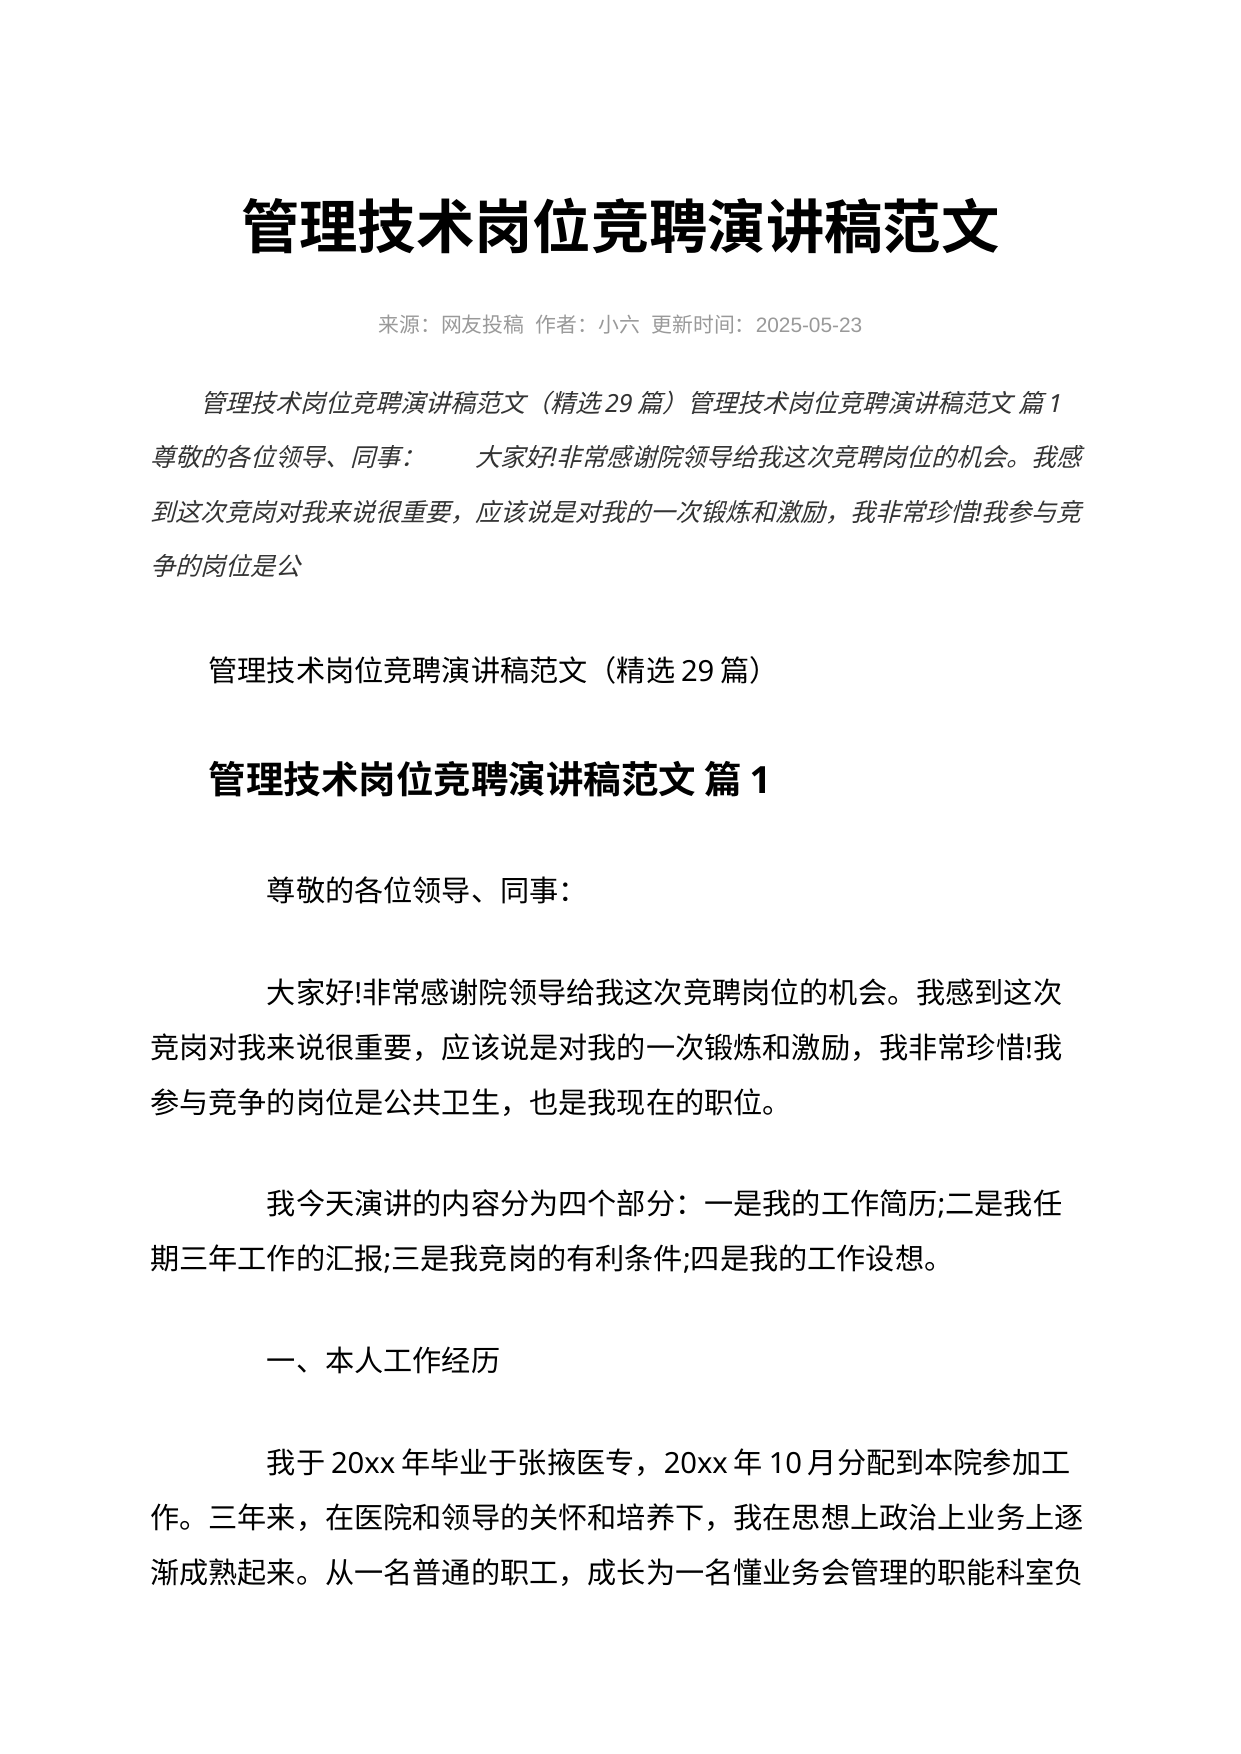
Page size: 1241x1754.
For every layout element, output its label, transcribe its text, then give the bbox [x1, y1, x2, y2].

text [150, 1440, 1090, 1592]
text 管理技术岗位竞聘演讲稿范文（精选29篇） [150, 648, 1090, 690]
text 管理技术岗位竞聘演讲稿范文 篇1 [150, 750, 1090, 804]
text 大家好!非常感谢院领导给我这次竞聘岗位的机会。我感到这次竞岗对我来说很重要，应该说是对我的一次锻炼和激励，我非常珍惜!我参与竞争的岗位是公共卫生，也是我现在的职位。 [150, 969, 1090, 1121]
subtitle 管理技术岗位竞聘演讲稿范文 [150, 181, 1090, 266]
text 一、本人工作经历 [150, 1338, 1090, 1380]
text 我今天演讲的内容分为四个部分：一是我的工作简历;二是我任期三年工作的汇报;三是我竞岗的有利条件;四是我的工作设想。 [150, 1181, 1090, 1278]
text 管理技术岗位竞聘演讲稿范文（精选29篇）管理技术岗位竞聘演讲稿范文 篇1 尊敬的各位领导、同事： 大家好!非常感谢院领导给我这次竞聘岗位的机会。我感到这次竞岗对我来说很重要，应该说是对我的一次锻炼和激励，我非常珍惜!我参与竞争的岗位是公 [150, 383, 1090, 583]
text 来源：网友投稿 作者：小六 更新时间：2025-05-23 [150, 313, 1090, 337]
text 尊敬的各位领导、同事： [150, 867, 1090, 910]
